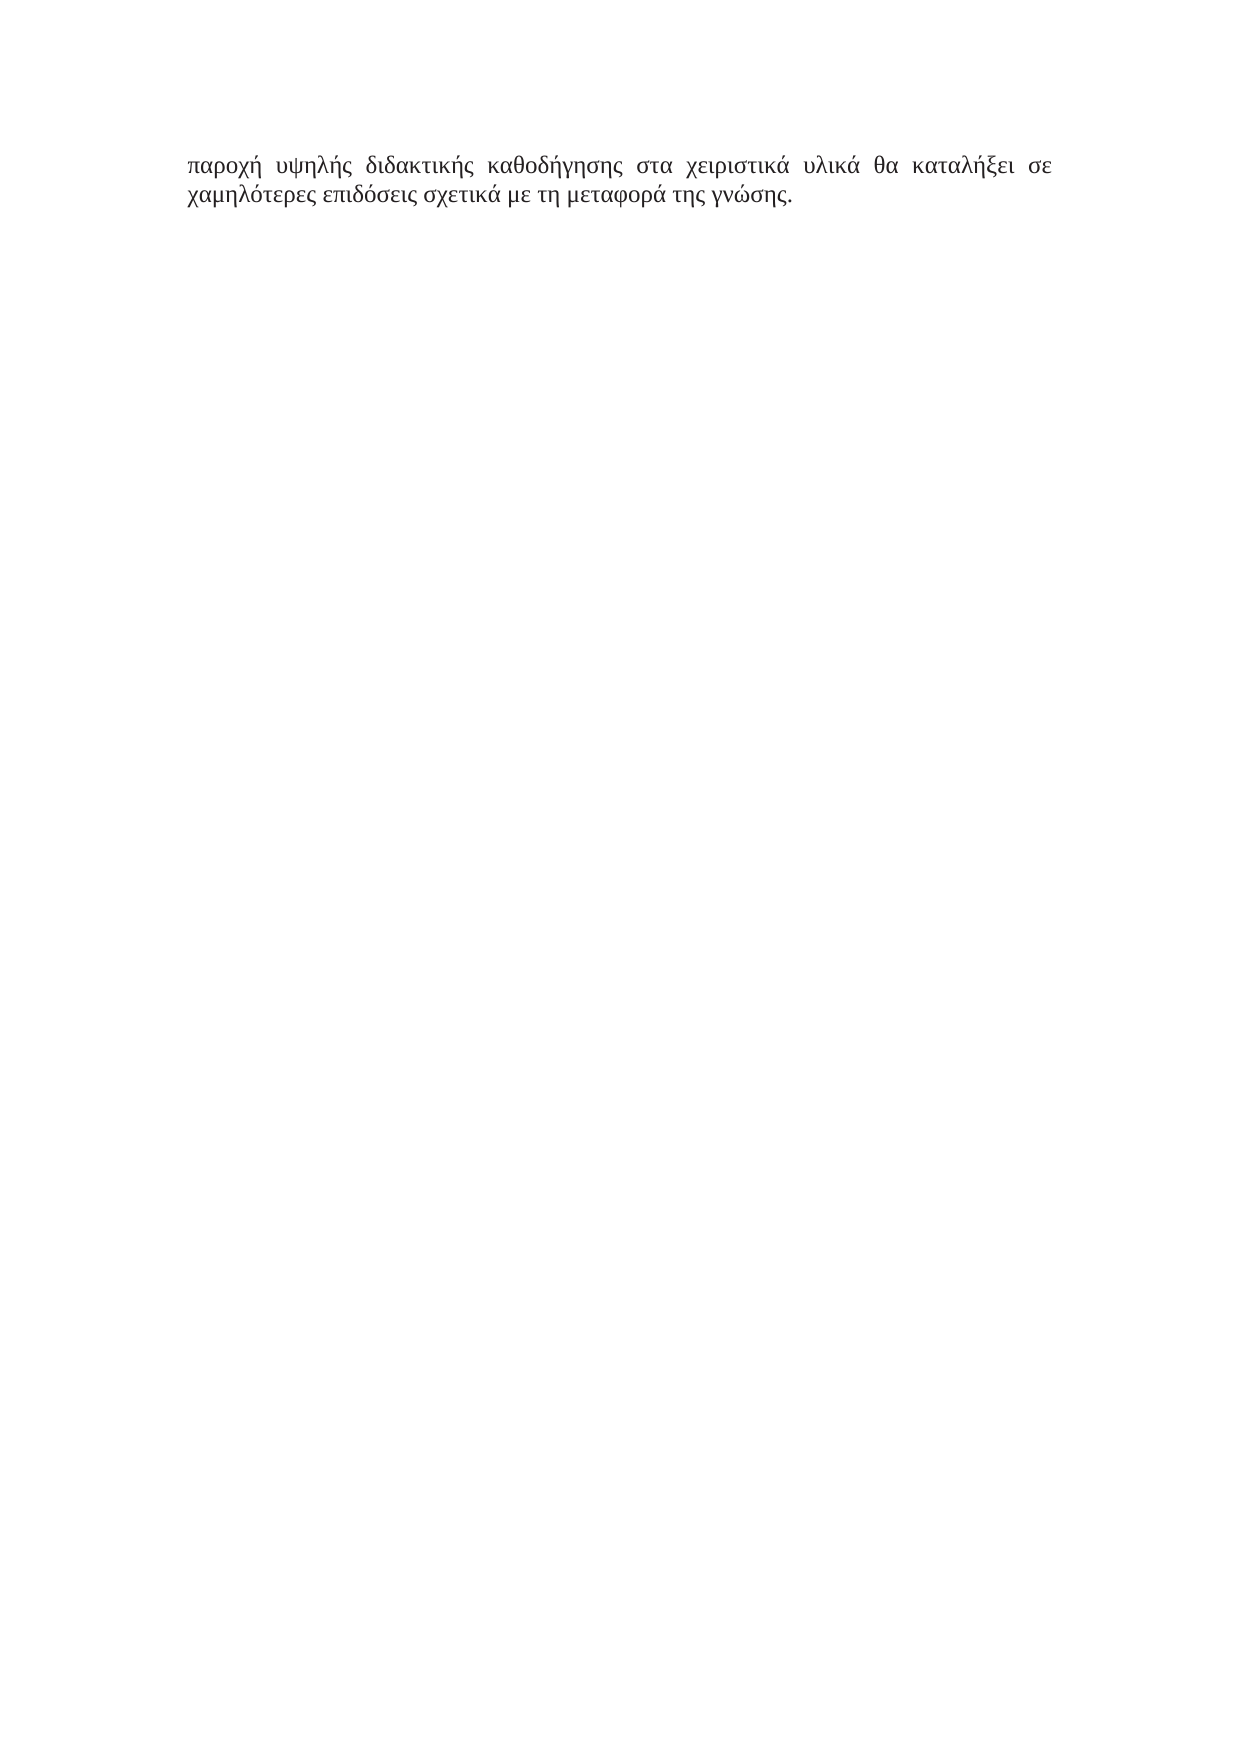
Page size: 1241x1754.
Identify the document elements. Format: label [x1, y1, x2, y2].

text [187, 150, 1053, 207]
